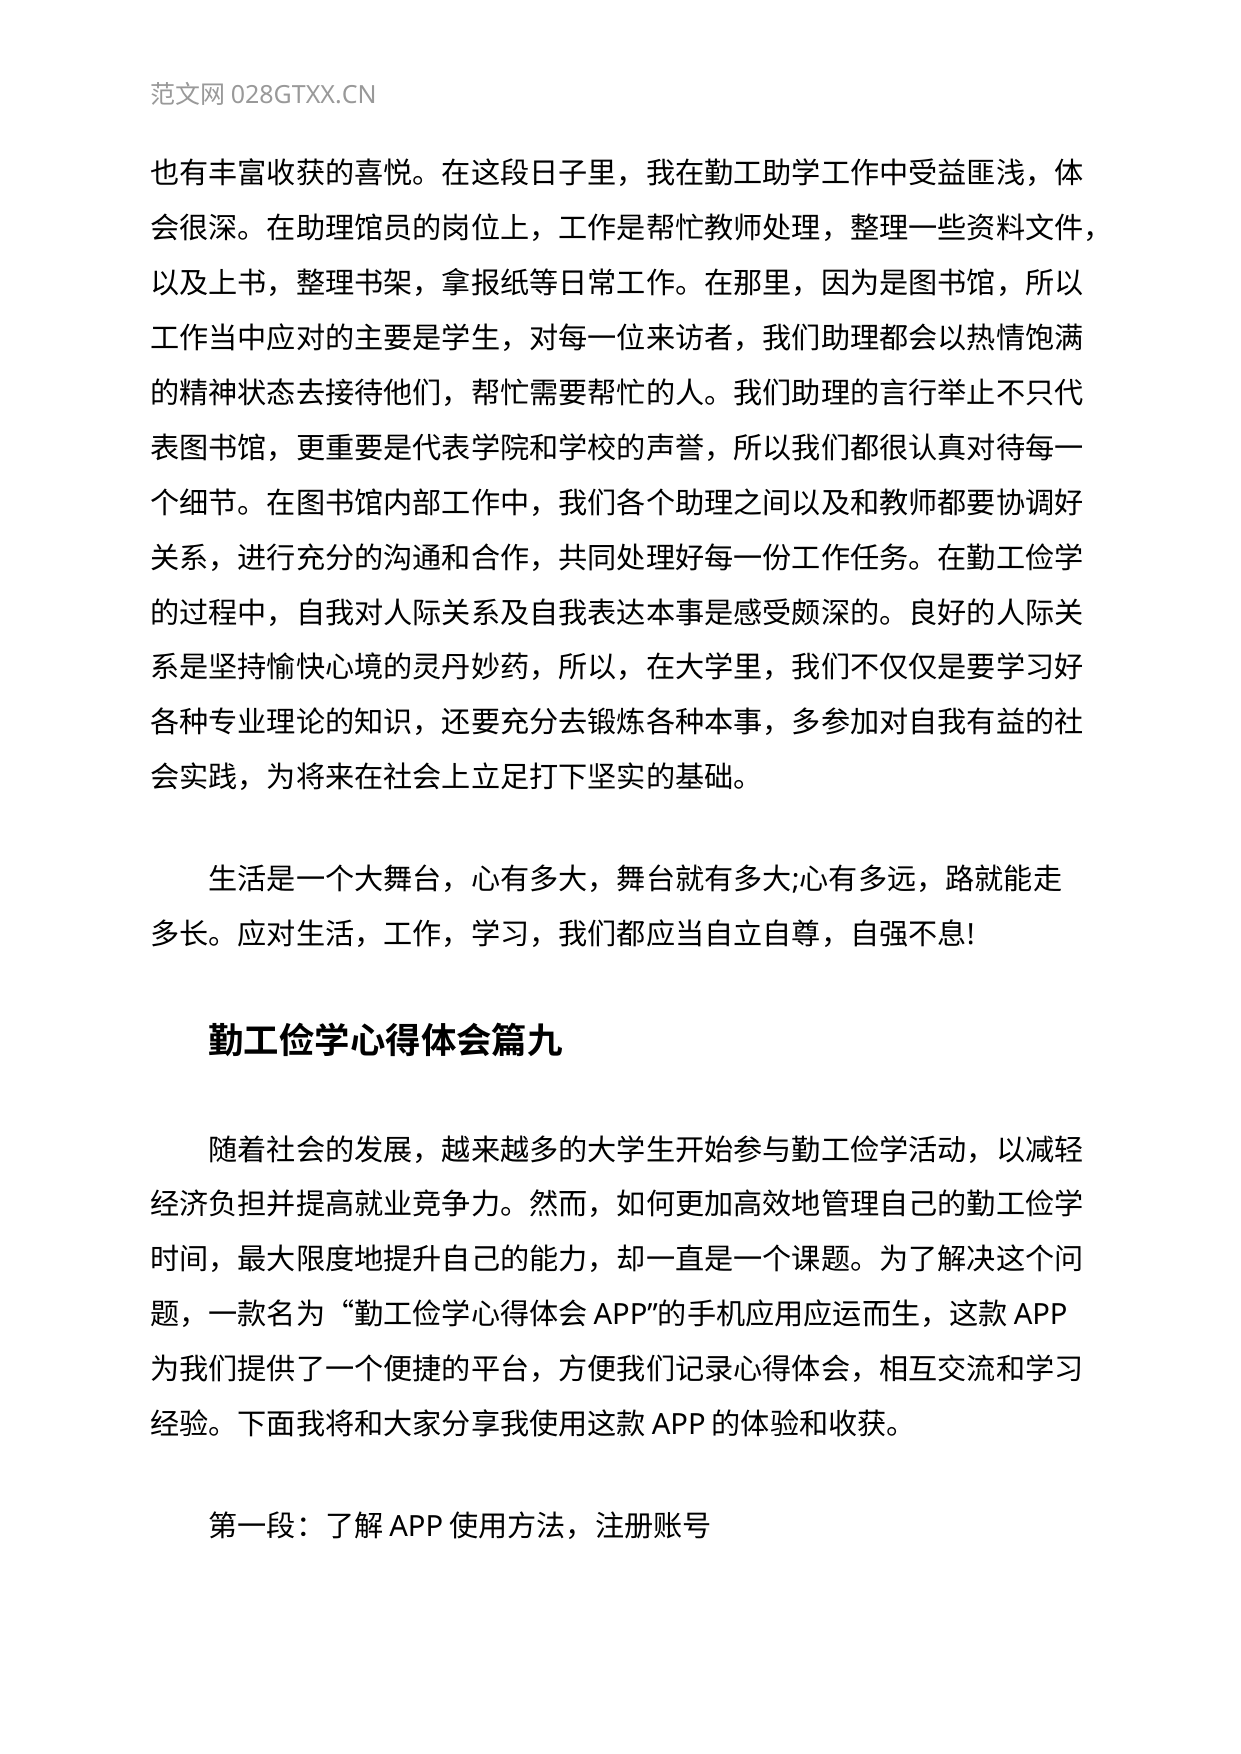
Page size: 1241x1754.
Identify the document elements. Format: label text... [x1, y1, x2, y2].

text 生活是一个大舞台，心有多大，舞台就有多大;心有多远，路就能走多长。应对生活，工作，学习，我们都应当自立自尊，自强不息! [150, 856, 1090, 953]
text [150, 150, 1090, 796]
text 随着社会的发展，越来越多的大学生开始参与勤工俭学活动，以减轻经济负担并提高就业竞争力。然而，如何更加高效地管理自己的勤工俭学时间，最大限度地提升自己的能力，却一直是一个课题。为了解决这个问题，一款名为“勤工俭学心得体会APP”的手机应用应运而生，这款APP为我们提供了一个便捷的平台，方便我们记录心得体会，相互交流和学习经验。下面我将和大家分享我使用这款APP的体验和收获。 [150, 1126, 1090, 1443]
text 勤工俭学心得体会篇九 [150, 1013, 1090, 1064]
text 第一段：了解APP使用方法，注册账号 [150, 1503, 1090, 1545]
